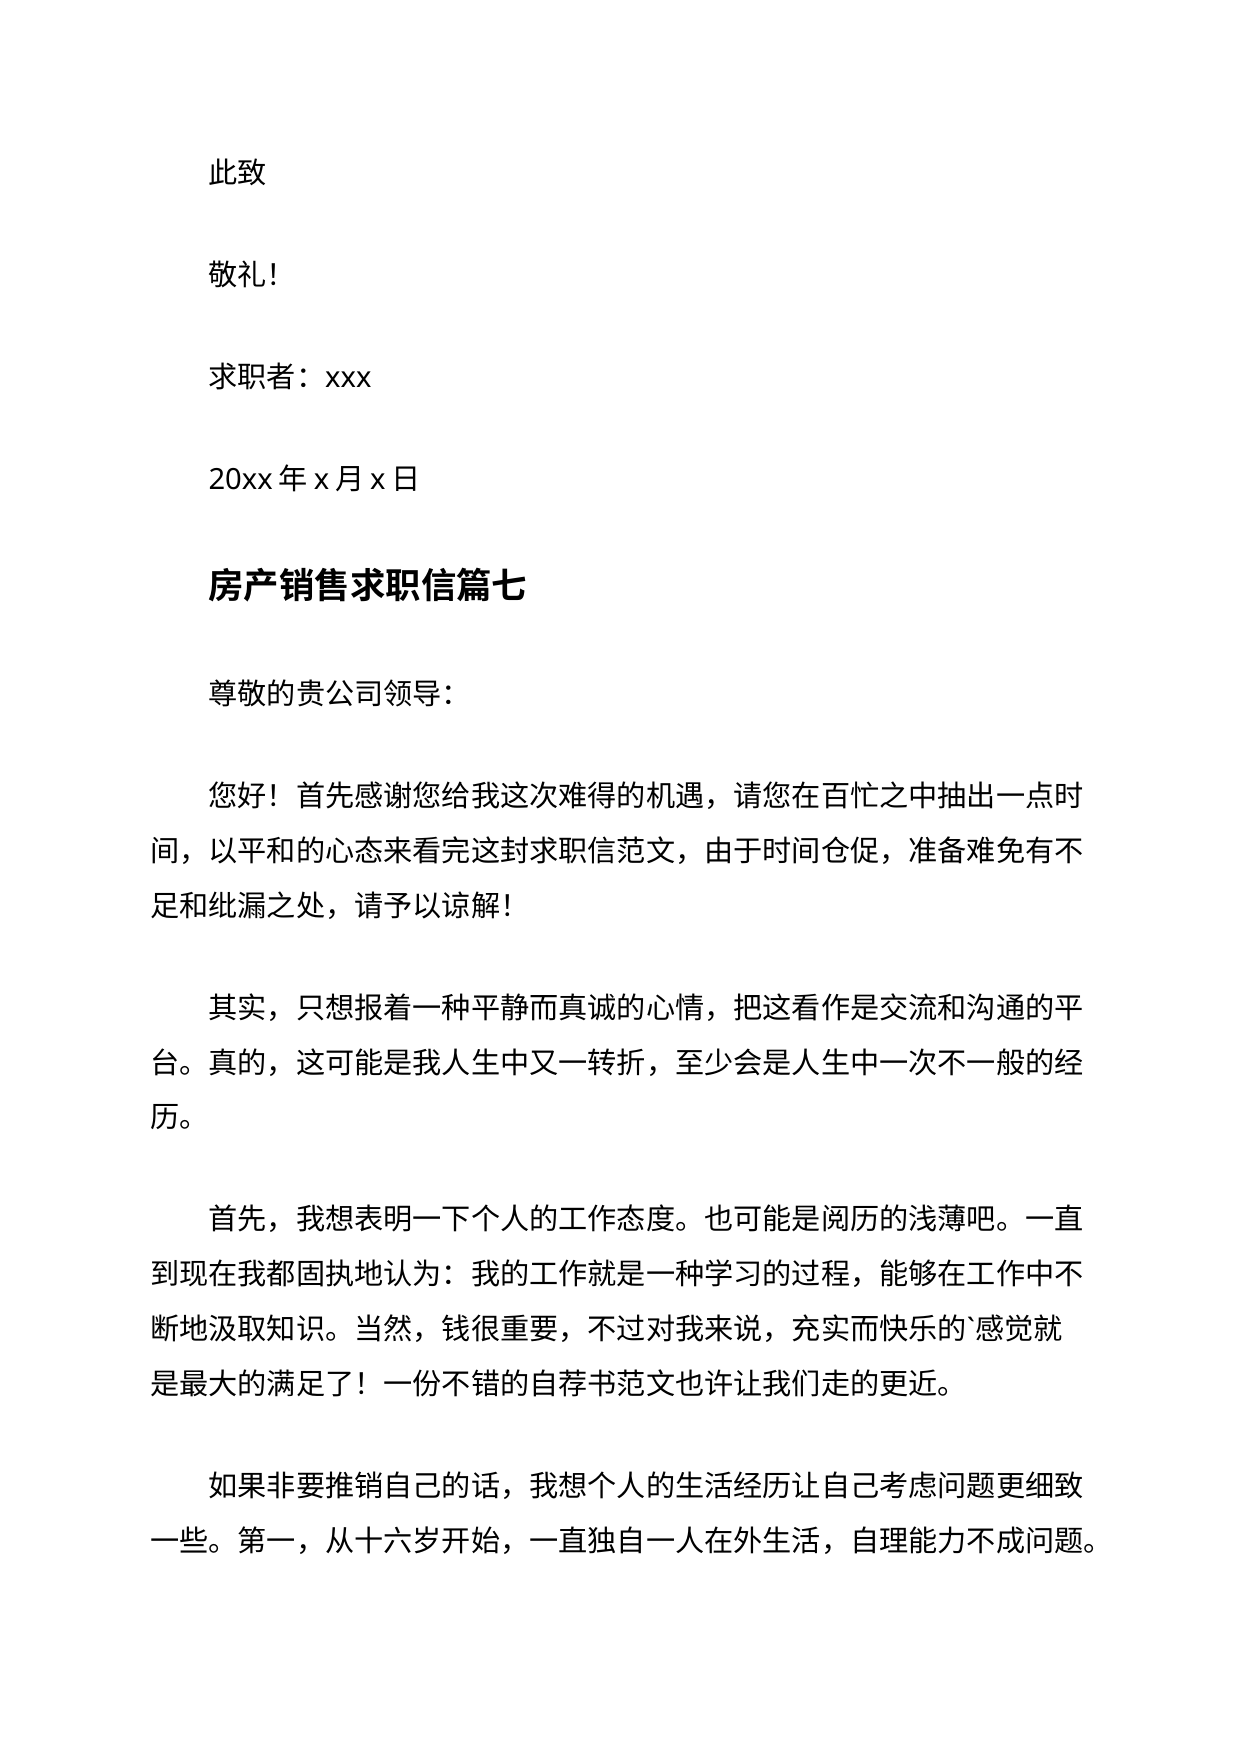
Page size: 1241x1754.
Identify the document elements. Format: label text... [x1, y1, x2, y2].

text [150, 1462, 1090, 1559]
text 其实，只想报着一种平静而真诚的心情，把这看作是交流和沟通的平台。真的，这可能是我人生中又一转折，至少会是人生中一次不一般的经历。 [150, 984, 1090, 1136]
text 20xx年x月x日 [150, 456, 1090, 498]
text 您好！首先感谢您给我这次难得的机遇，请您在百忙之中抽出一点时间，以平和的心态来看完这封求职信范文，由于时间仓促，准备难免有不足和纰漏之处，请予以谅解！ [150, 773, 1090, 925]
text 此致 [150, 150, 1090, 192]
text 求职者：xxx [150, 353, 1090, 396]
text 房产销售求职信篇七 [150, 557, 1090, 609]
text 首先，我想表明一下个人的工作态度。也可能是阅历的浅薄吧。一直到现在我都固执地认为：我的工作就是一种学习的过程，能够在工作中不断地汲取知识。当然，钱很重要，不过对我来说，充实而快乐的`感觉就是最大的满足了！一份不错的自荐书范文也许让我们走的更近。 [150, 1196, 1090, 1403]
text 敬礼！ [150, 252, 1090, 294]
text 尊敬的贵公司领导： [150, 671, 1090, 713]
